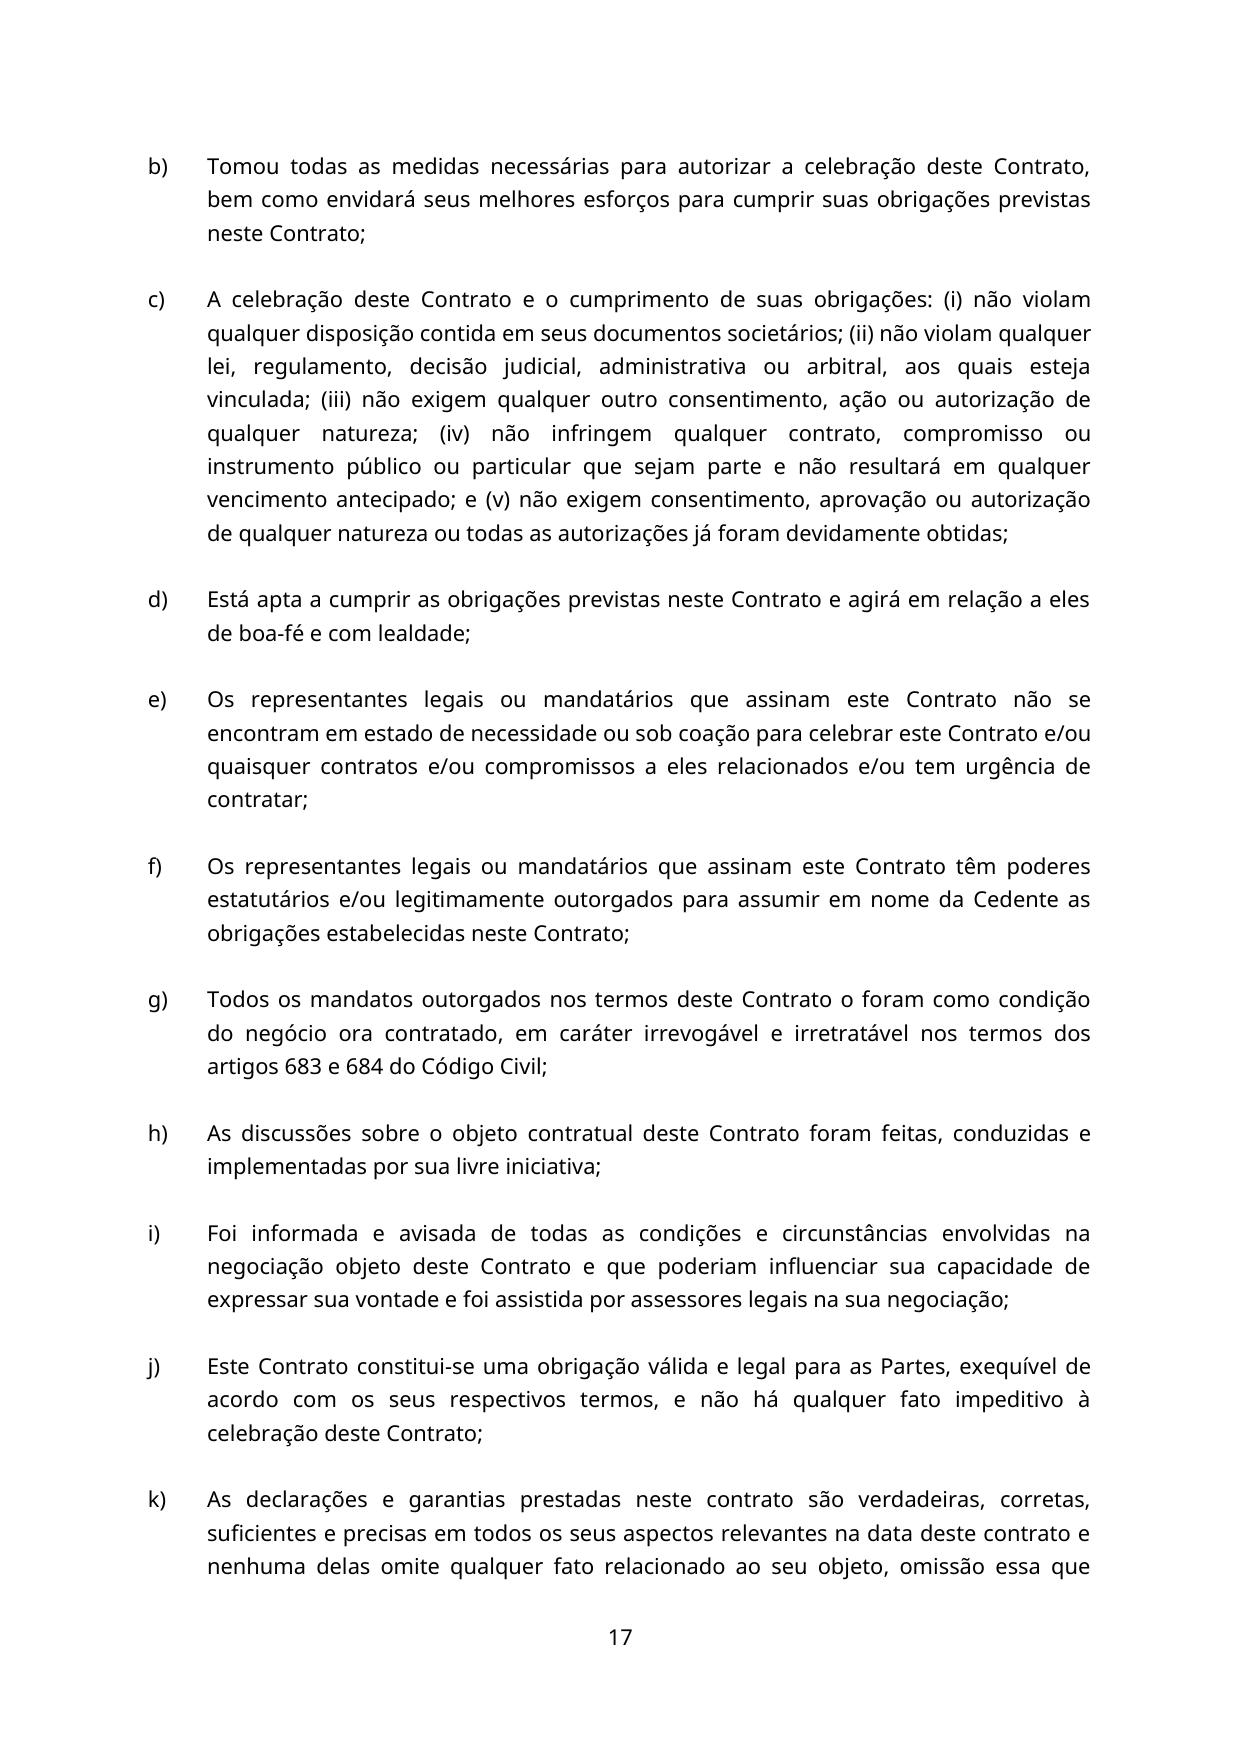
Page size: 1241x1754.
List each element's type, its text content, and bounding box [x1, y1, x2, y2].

list A celebração deste Contrato e o cumprimento de suas obrigações: (i) não violam qualquer disposição contida em seus documentos societários; (ii) não violam qualquer lei, regulamento, decisão judicial, administrativa ou arbitral, aos quais esteja vinculada; (iii) não exigem qualquer outro consentimento, ação ou autorização de qualquer natureza; (iv) não infringem qualquer contrato, compromisso ou instrumento público ou particular que sejam parte e não resultará em qualquer vencimento antecipado; e (v) não exigem consentimento, aprovação ou autorização de qualquer natureza ou todas as autorizações já foram devidamente obtidas; [148, 281, 1092, 548]
list Todos os mandatos outorgados nos termos deste Contrato o foram como condição do negócio ora contratado, em caráter irrevogável e irretratável nos termos dos artigos 683 e 684 do Código Civil; [148, 981, 1092, 1081]
list As discussões sobre o objeto contratual deste Contrato foram feitas, conduzidas e implementadas por sua livre iniciativa; [148, 1114, 1092, 1181]
list Os representantes legais ou mandatários que assinam este Contrato não se encontram em estado de necessidade ou sob coação para celebrar este Contrato e/ou quaisquer contratos e/ou compromissos a eles relacionados e/ou tem urgência de contratar; [148, 681, 1092, 814]
list Foi informada e avisada de todas as condições e circunstâncias envolvidas na negociação objeto deste Contrato e que poderiam influenciar sua capacidade de expressar sua vontade e foi assistida por assessores legais na sua negociação; [148, 1214, 1092, 1314]
list Este Contrato constitui-se uma obrigação válida e legal para as Partes, exequível de acordo com os seus respectivos termos, e não há qualquer fato impeditivo à celebração deste Contrato; [148, 1348, 1092, 1448]
list Está apta a cumprir as obrigações previstas neste Contrato e agirá em relação a eles de boa-fé e com lealdade; [148, 581, 1092, 648]
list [148, 1481, 1092, 1581]
list Os representantes legais ou mandatários que assinam este Contrato têm poderes estatutários e/ou legitimamente outorgados para assumir em nome da Cedente as obrigações estabelecidas neste Contrato; [148, 848, 1092, 948]
list Tomou todas as medidas necessárias para autorizar a celebração deste Contrato, bem como envidará seus melhores esforços para cumprir suas obrigações previstas neste Contrato; [148, 148, 1092, 248]
